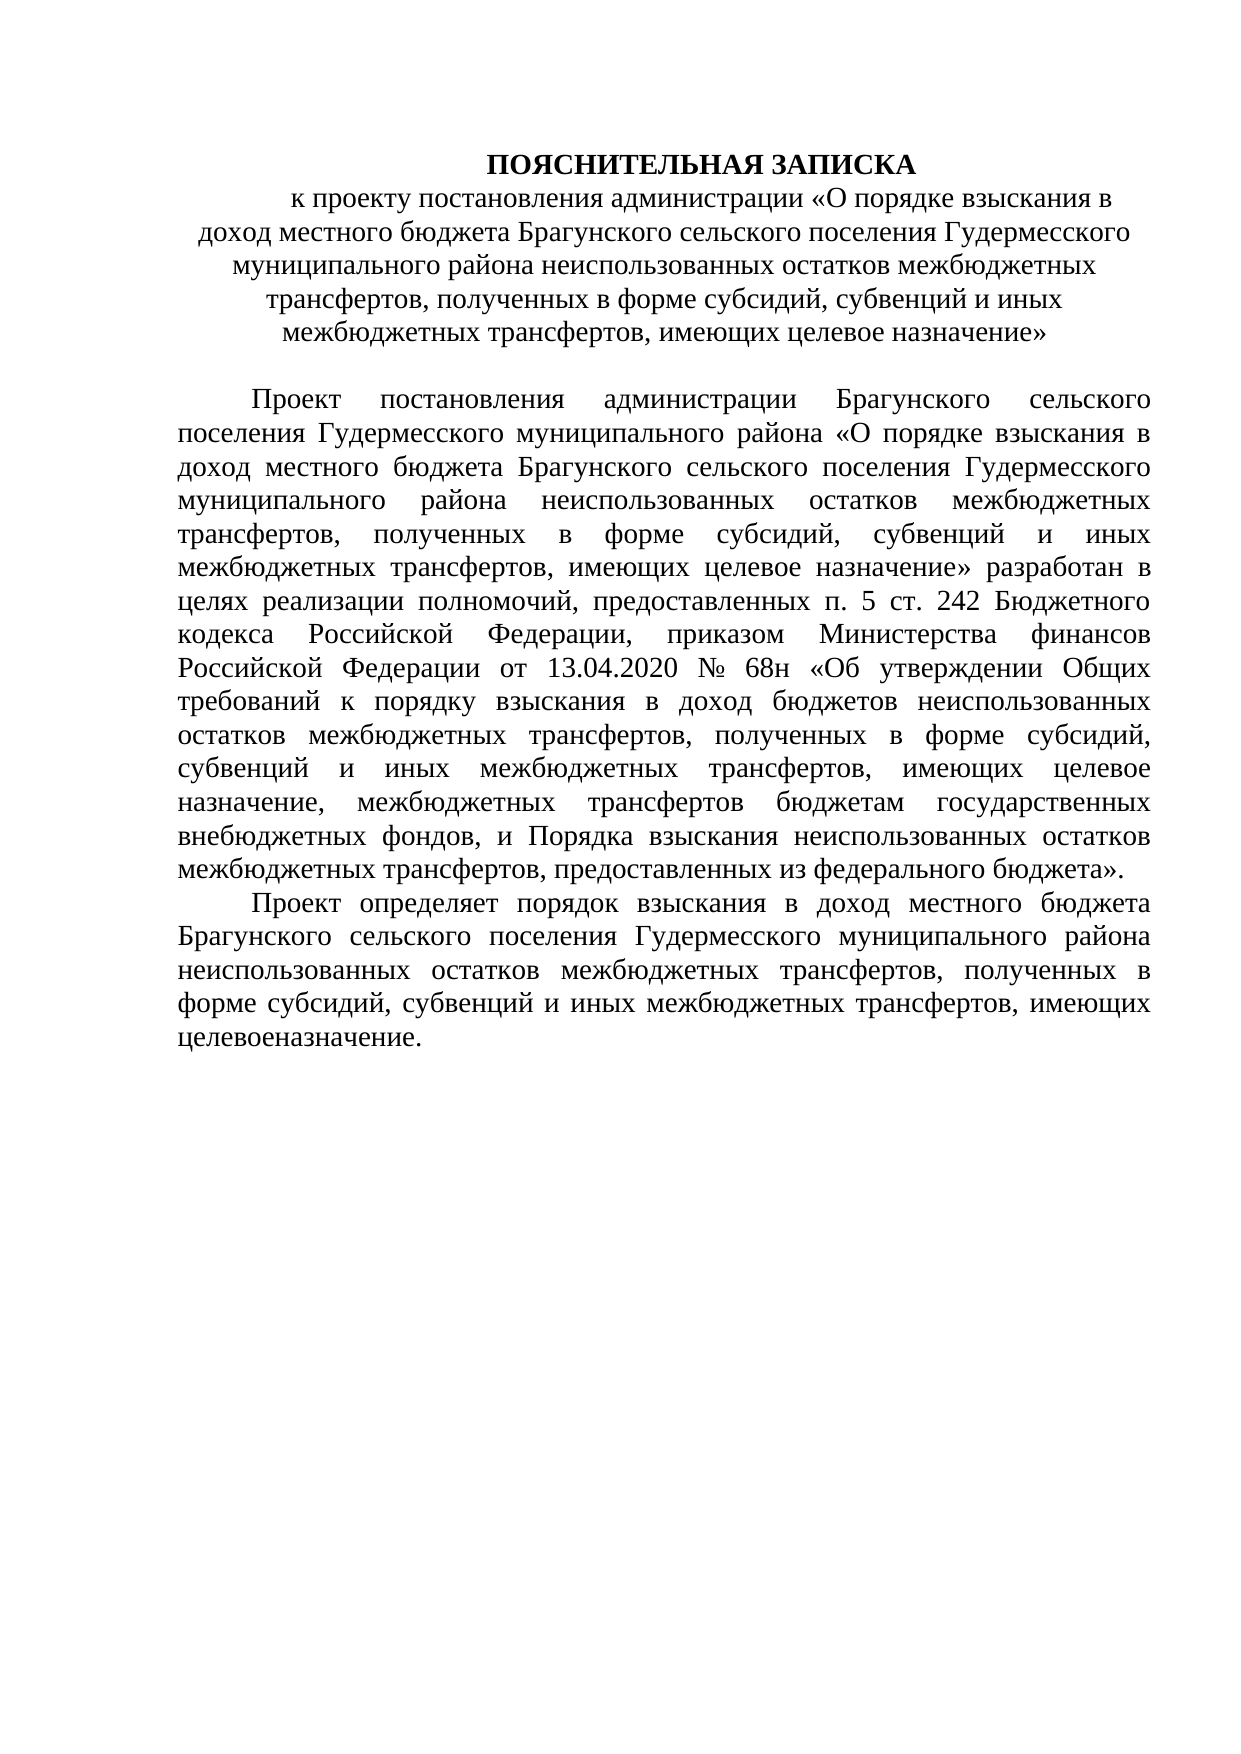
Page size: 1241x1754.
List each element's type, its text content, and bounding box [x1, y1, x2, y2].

text к проекту постановления администрации «О порядке взыскания в доход местного бюджета Брагунского сельского поселения Гудермесского муниципального района неиспользованных остатков межбюджетных трансфертов, полученных в форме субсидий, субвенций и иных межбюджетных трансфертов, имеющих целевое назначение» [177, 180, 1152, 348]
text Проект определяет порядок взыскания в доход местного бюджета Брагунского сельского поселения Гудермесского муниципального района неиспользованных остатков межбюджетных трансфертов, полученных в форме субсидий, субвенций и иных межбюджетных трансфертов, имеющих целевоеназначение. [177, 885, 1152, 1052]
text Пояснительная записка [177, 147, 1152, 180]
text Проект постановления администрации Брагунского сельского поселения Гудермесского муниципального района «О порядке взыскания в доход местного бюджета Брагунского сельского поселения Гудермесского муниципального района неиспользованных остатков межбюджетных трансфертов, полученных в форме субсидий, субвенций и иных межбюджетных трансфертов, имеющих целевое назначение» разработан в целях реализации полномочий, предоставленных п. 5 ст. 242 Бюджетного кодекса Российской Федерации, приказом Министерства финансов Российской Федерации от 13.04.2020 № 68н «Об утверждении Общих требований к порядку взыскания в доход бюджетов неиспользованных остатков межбюджетных трансфертов, полученных в форме субсидий, субвенций и иных межбюджетных трансфертов, имеющих целевое назначение, межбюджетных трансфертов бюджетам государственных внебюджетных фондов, и Порядка взыскания неиспользованных остатков межбюджетных трансфертов, предоставленных из федерального бюджета». [177, 382, 1152, 885]
